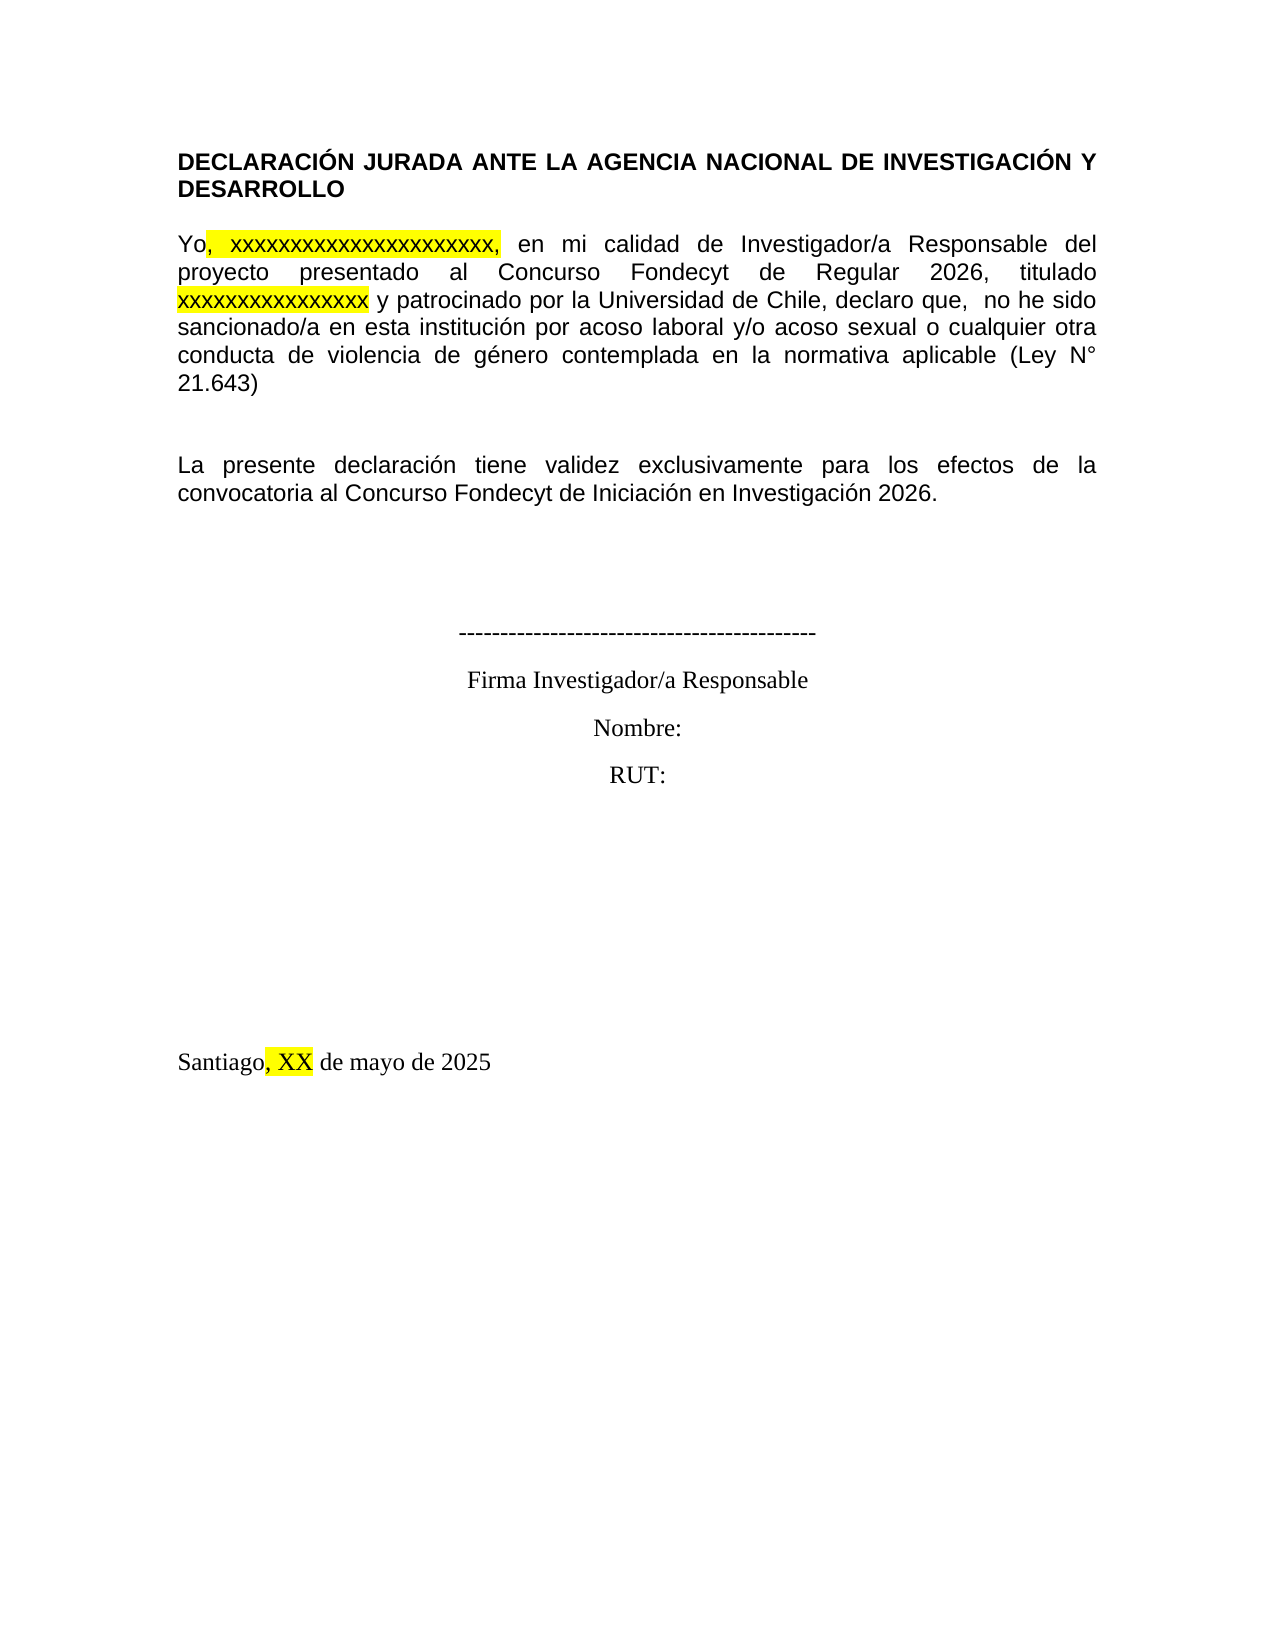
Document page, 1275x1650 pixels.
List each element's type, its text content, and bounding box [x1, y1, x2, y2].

text Firma Investigador/a Responsable [177, 665, 1098, 694]
text Nombre: [177, 713, 1098, 742]
text RUT: [177, 761, 1098, 789]
text ------------------------------------------- [177, 617, 1098, 646]
text DECLARACIÓN JURADA ANTE LA AGENCIA NACIONAL DE INVESTIGACIÓN Y DESARROLLO Yo, xxxxxxxxxxxxxxxxxxxxxx, en mi calidad de Investigador/a Responsable del proyecto presentado al Concurso Fondecyt de Regular 2026, titulado xxxxxxxxxxxxxxxx y patrocinado por la Universidad de Chile, declaro que, no he sido sancionado/a en esta institución por acoso laboral y/o acoso sexual o cualquier otra conducta de violencia de género contemplada en la normativa aplicable (Ley N° 21.643) La presente declaración tiene validez exclusivamente para los efectos de la convocatoria al Concurso Fondecyt de Iniciación en Investigación 2026. [177, 148, 1098, 506]
text Santiago, XX de mayo de 2025 [313, 1047, 1098, 1076]
text Santiago, XX de mayo de 2025 [177, 1047, 265, 1076]
